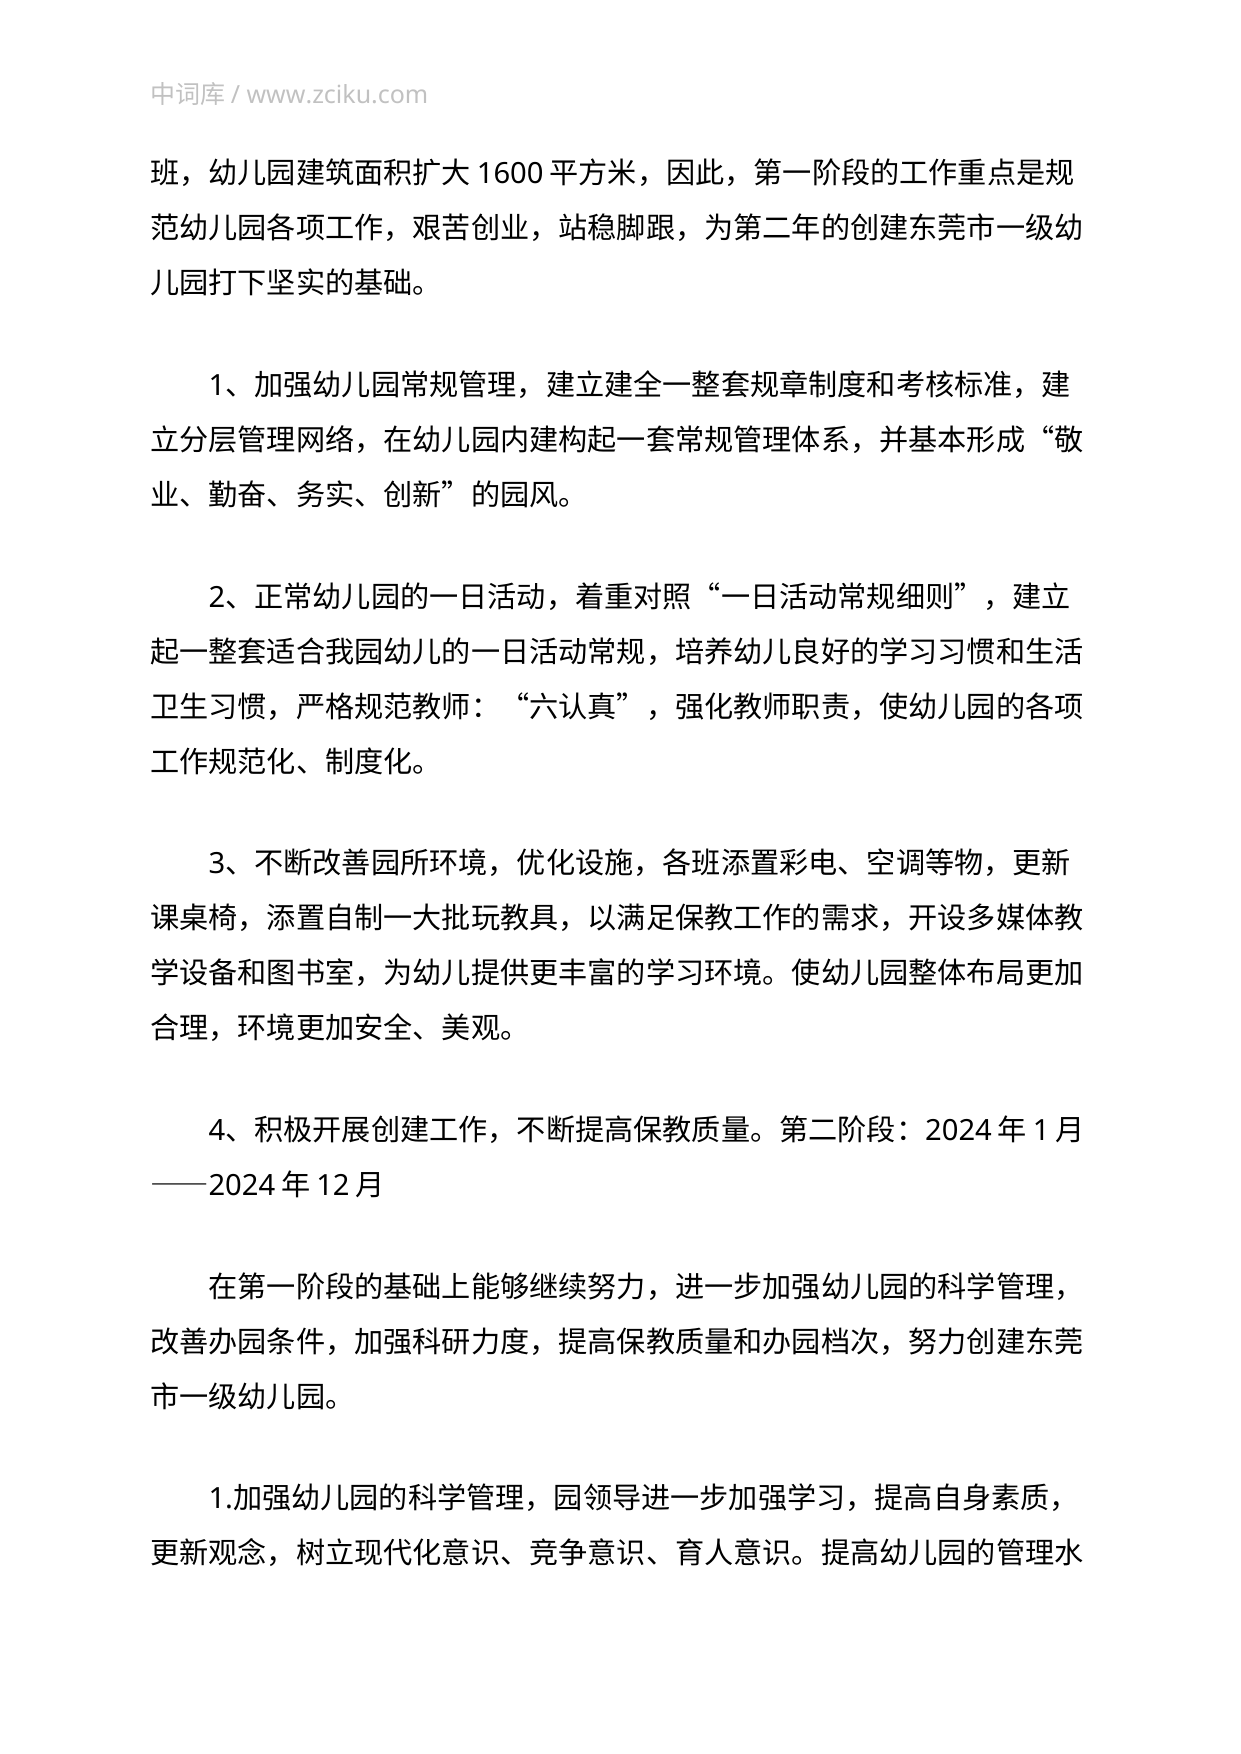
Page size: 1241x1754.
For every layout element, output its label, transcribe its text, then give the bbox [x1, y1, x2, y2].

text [150, 150, 1090, 302]
text 在第一阶段的基础上能够继续努力，进一步加强幼儿园的科学管理，改善办园条件，加强科研力度，提高保教质量和办园档次，努力创建东莞市一级幼儿园。 [150, 1263, 1090, 1416]
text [150, 1475, 1090, 1572]
text 2、正常幼儿园的一日活动，着重对照“一日活动常规细则”，建立起一整套适合我园幼儿的一日活动常规，培养幼儿良好的学习习惯和生活卫生习惯，严格规范教师：“六认真”，强化教师职责，使幼儿园的各项工作规范化、制度化。 [150, 573, 1090, 780]
text 1、加强幼儿园常规管理，建立建全一整套规章制度和考核标准，建立分层管理网络，在幼儿园内建构起一套常规管理体系，并基本形成“敬业、勤奋、务实、创新”的园风。 [150, 362, 1090, 514]
text 3、不断改善园所环境，优化设施，各班添置彩电、空调等物，更新课桌椅，添置自制一大批玩教具，以满足保教工作的需求，开设多媒体教学设备和图书室，为幼儿提供更丰富的学习环境。使幼儿园整体布局更加合理，环境更加安全、美观。 [150, 840, 1090, 1047]
text 4、积极开展创建工作，不断提高保教质量。第二阶段：2024年1月——2024年12月 [150, 1106, 1090, 1204]
